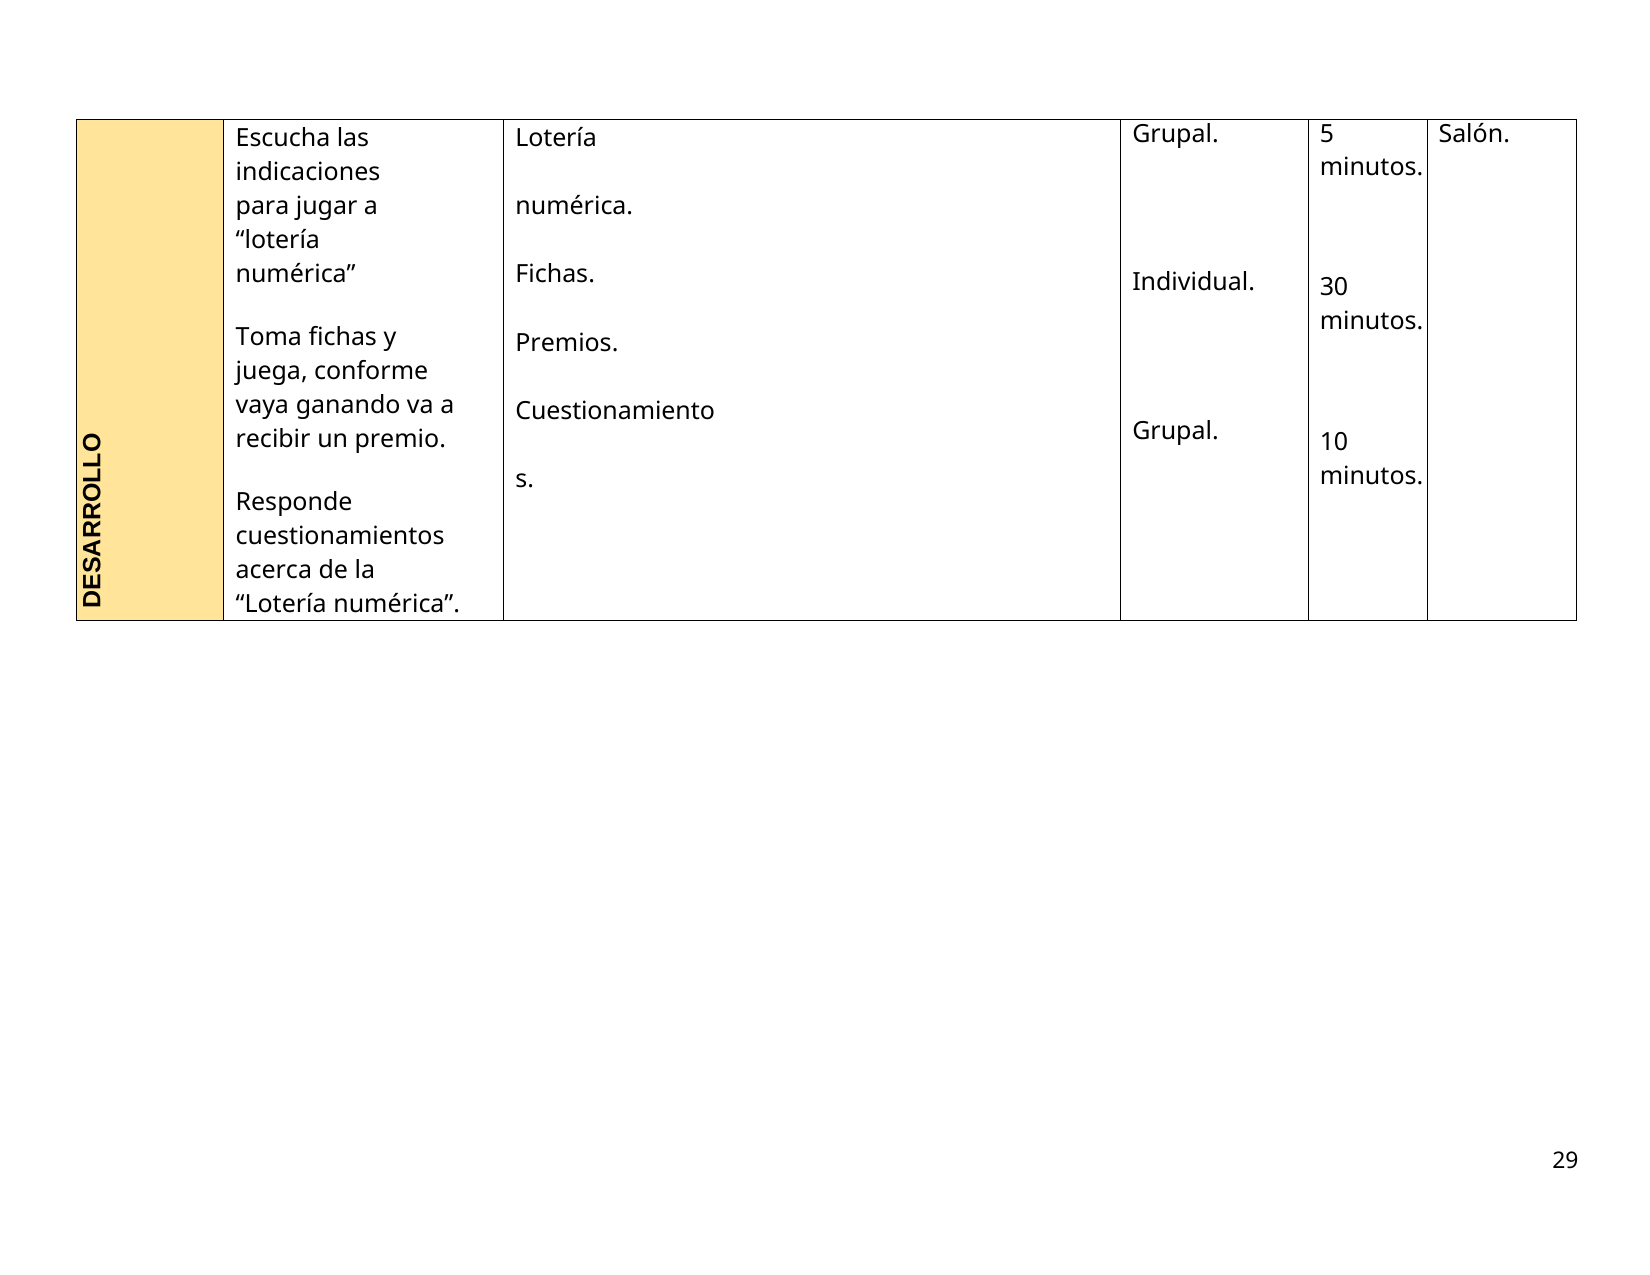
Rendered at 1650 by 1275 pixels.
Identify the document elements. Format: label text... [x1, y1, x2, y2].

table_header Escucha las indicaciones para jugar a “lotería numérica” Toma fichas y juega, conforme vaya ganando va a recibir un premio. Responde cuestionamientos acerca de la “Lotería numérica”. [224, 120, 503, 620]
table_header Salón. [1428, 120, 1576, 620]
table_header Lotería numérica. Fichas. Premios. Cuestionamientos. [504, 120, 1120, 620]
table_header Grupal. Individual. Grupal. [1121, 120, 1308, 620]
table_header DESARROLLO [77, 120, 223, 620]
table_header 5 minutos. 30 minutos. 10 minutos. [1309, 120, 1427, 620]
